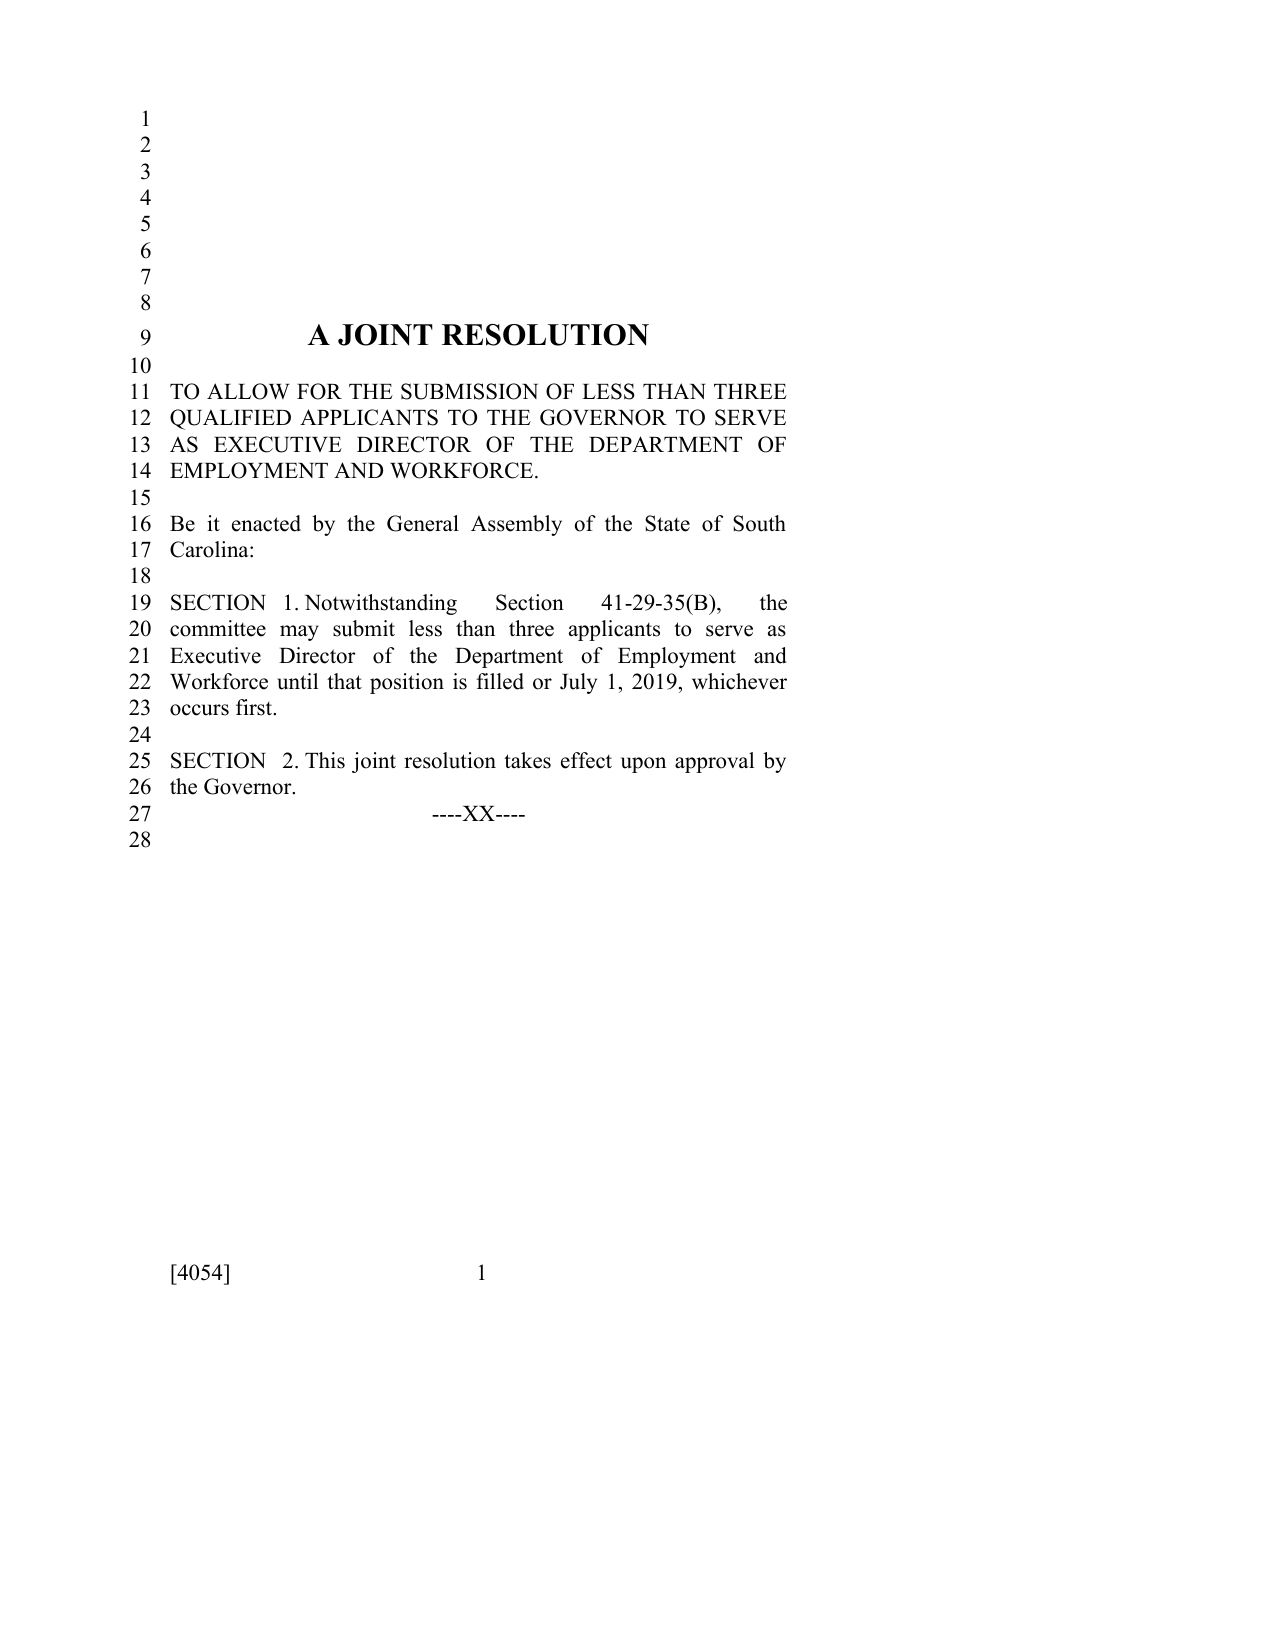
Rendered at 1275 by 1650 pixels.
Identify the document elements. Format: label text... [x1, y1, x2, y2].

text TO ALLOW FOR THE SUBMISSION OF LESS THAN THREE QUALIFIED APPLICANTS TO THE GOVERNOR TO SERVE AS EXECUTIVE DIRECTOR OF THE DEPARTMENT OF EMPLOYMENT AND WORKFORCE. [169, 378, 787, 483]
text SECTION 2. This joint resolution takes effect upon approval by the Governor. [169, 747, 787, 800]
text A JOINT RESOLUTION [169, 316, 787, 352]
text SECTION 1. Notwithstanding Section 41-29-35(B), the committee may submit less than three applicants to serve as Executive Director of the Department of Employment and Workforce until that position is filled or July 1, 2019, whichever occurs first. [169, 589, 787, 721]
text ----XX---- [169, 800, 787, 826]
text Be it enacted by the General Assembly of the State of South Carolina: [169, 510, 787, 563]
